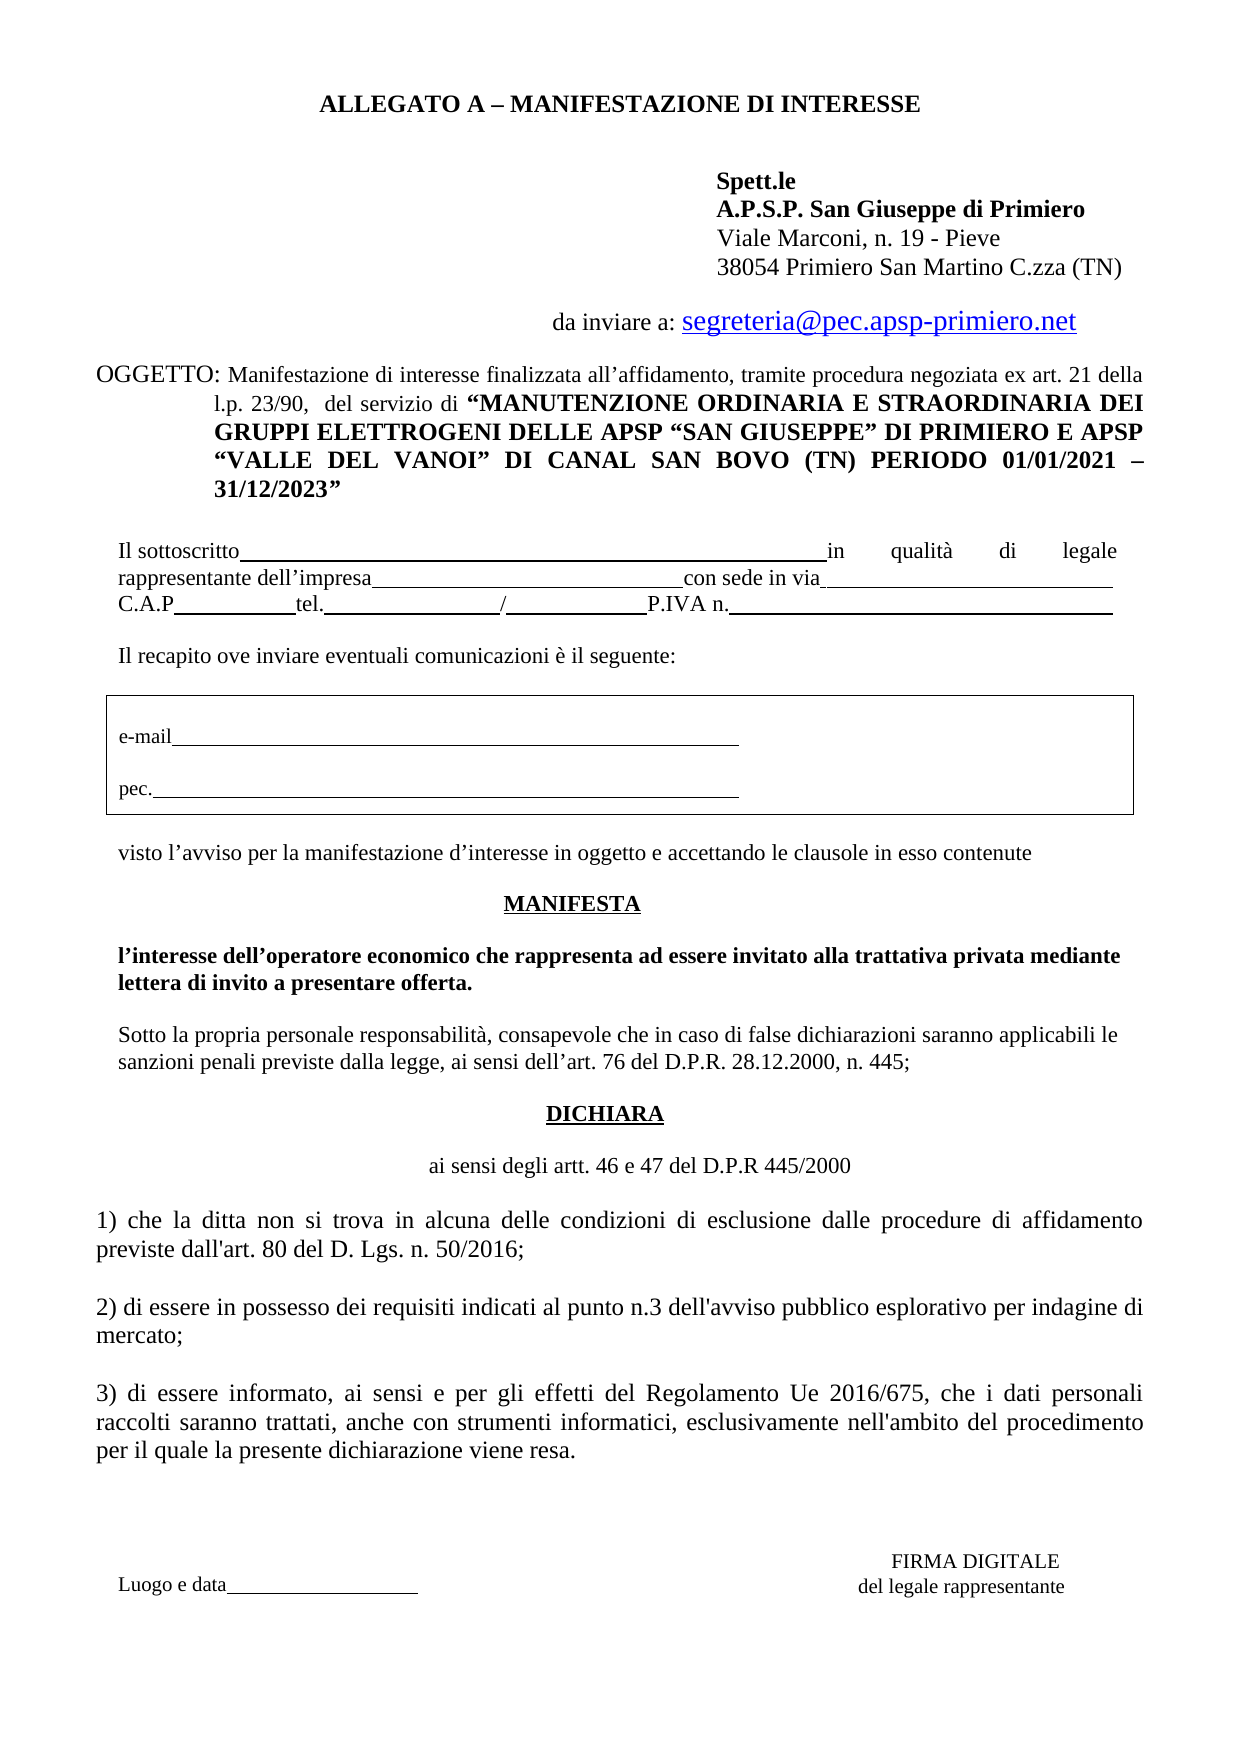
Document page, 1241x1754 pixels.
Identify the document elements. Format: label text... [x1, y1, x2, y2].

text 38054 Primiero San Martino C.zza (TN) [717, 252, 1144, 281]
text l’interesse dell’operatore economico che rappresenta ad essere invitato alla trattativa privata mediante lettera di invito a presentare offerta. [118, 942, 1144, 995]
text C.A.P tel. / P.IVA n. [118, 590, 1144, 617]
text FIRMA DIGITALE [891, 1549, 1144, 1573]
text visto l’avviso per la manifestazione d’interesse in oggetto e accettando le clausole in esso contenute [118, 839, 1144, 865]
text Il sottoscritto in qualità di legale rappresentante dell’impresa con sede in via [118, 538, 1117, 590]
text DICHIARA [471, 1100, 674, 1127]
text del legale rappresentante [795, 1573, 1144, 1598]
text 3) di essere informato, ai sensi e per gli effetti del Regolamento Ue 2016/675, che i dati personali raccolti saranno trattati, anche con strumenti informatici, esclusivamente nell'ambito del procedimento per il quale la presente dichiarazione viene resa. [96, 1378, 1144, 1464]
text Luogo e data [118, 1572, 422, 1596]
text A.P.S.P. San Giuseppe di Primiero [716, 194, 1144, 223]
text 2) di essere in possesso dei requisiti indicati al punto n.3 dell'avviso pubblico esplorativo per indagine di mercato; [96, 1292, 1144, 1349]
text MANIFESTA [471, 890, 673, 917]
text OGGETTO: Manifestazione di interesse finalizzata all’affidamento, tramite procedura negoziata ex art. 21 della l.p. 23/90, del servizio di “MANUTENZIONE ORDINARIA E STRAORDINARIA DEI GRUPPI ELETTROGENI DELLE APSP “SAN GIUSEPPE” DI PRIMIERO E APSP “VALLE DEL VANOI” DI CANAL SAN BOVO (TN) PERIODO 01/01/2021 – 31/12/2023” [96, 359, 1144, 503]
text ai sensi degli artt. 46 e 47 del D.P.R 445/2000 [428, 1152, 1144, 1179]
text da inviare a: segreteria@pec.apsp-primiero.net [471, 303, 1085, 337]
text Sotto la propria personale responsabilità, consapevole che in caso di false dichiarazioni saranno applicabili le sanzioni penali previste dalla legge, ai sensi dell’art. 76 del D.P.R. 28.12.2000, n. 445; [118, 1021, 1144, 1074]
subtitle Viale Marconi, n. 19 - Pieve [717, 223, 1144, 252]
text Il recapito ove inviare eventuali comunicazioni è il seguente: [118, 642, 1144, 668]
text ALLEGATO A – MANIFESTAZIONE DI INTERESSE [96, 89, 1144, 117]
subtitle Spett.le [716, 166, 1144, 194]
text 1) che la ditta non si trova in alcuna delle condizioni di esclusione dalle procedure di affidamento previste dall'art. 80 del D. Lgs. n. 50/2016; [96, 1205, 1144, 1263]
